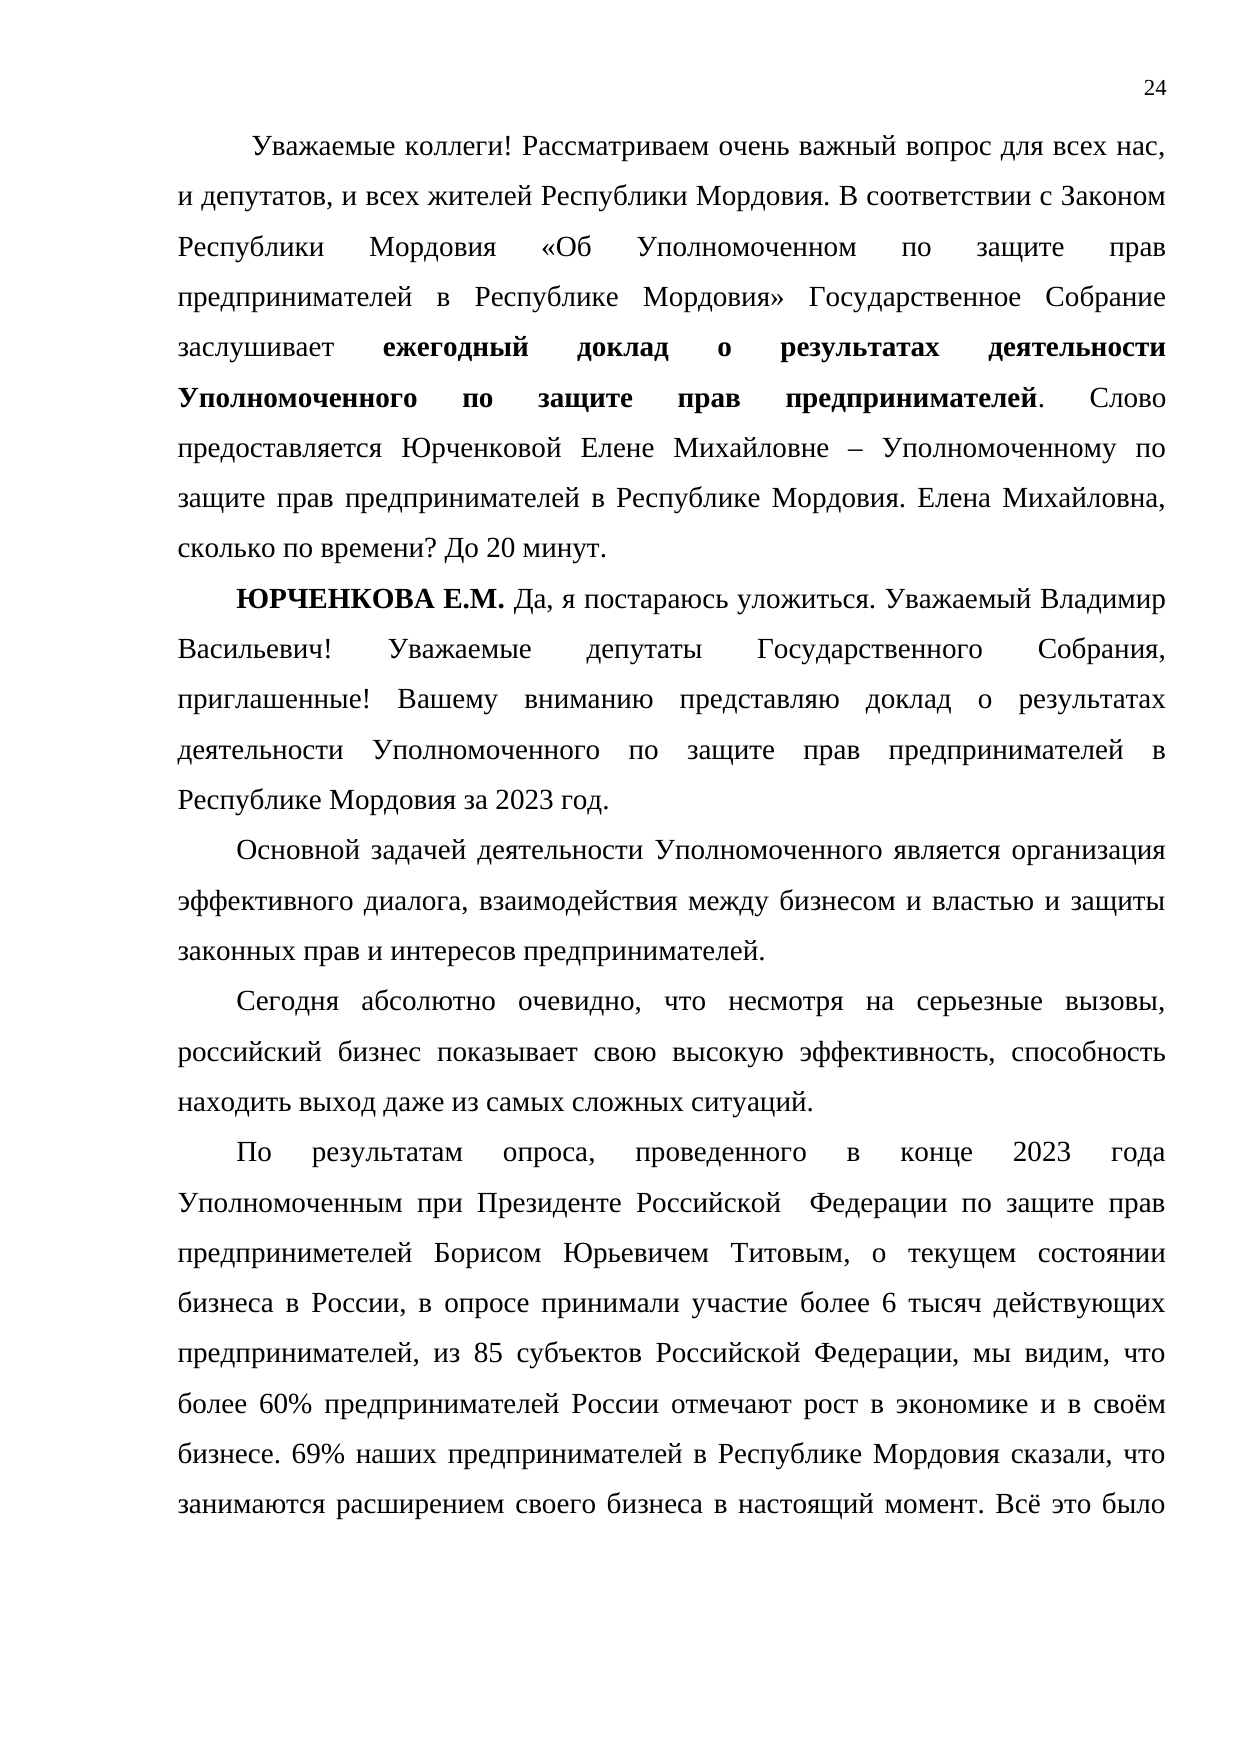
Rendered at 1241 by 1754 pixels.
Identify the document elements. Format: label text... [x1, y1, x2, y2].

text Уважаемые коллеги! Рассматриваем очень важный вопрос для всех нас, и депутатов, и всех жителей Республики Мордовия. В соответствии с Законом Республики Мордовия «Об Уполномоченном по защите прав предпринимателей в Республике Мордовия» Государственное Собрание заслушивает ежегодный доклад о результатах деятельности Уполномоченного по защите прав предпринимателей. Слово предоставляется Юрченковой Елене Михайловне – Уполномоченному по защите прав предпринимателей в Республике Мордовия. Елена Михайловна, сколько по времени? До 20 минут. [177, 128, 1167, 564]
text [177, 1134, 1167, 1585]
text Основной задачей деятельности Уполномоченного является организация эффективного диалога, взаимодействия между бизнесом и властью и защиты законных прав и интересов предпринимателей. [177, 832, 1167, 967]
text Сегодня абсолютно очевидно, что несмотря на серьезные вызовы, российский бизнес показывает свою высокую эффективность, способность находить выход даже из самых сложных ситуаций. [177, 983, 1167, 1118]
text ЮРЧЕНКОВА Е.М. Да, я постараюсь уложиться. Уважаемый Владимир Васильевич! Уважаемые депутаты Государственного Собрания, приглашенные! Вашему вниманию представляю доклад о результатах деятельности Уполномоченного по защите прав предпринимателей в Республике Мордовия за 2023 год. [177, 581, 1167, 816]
